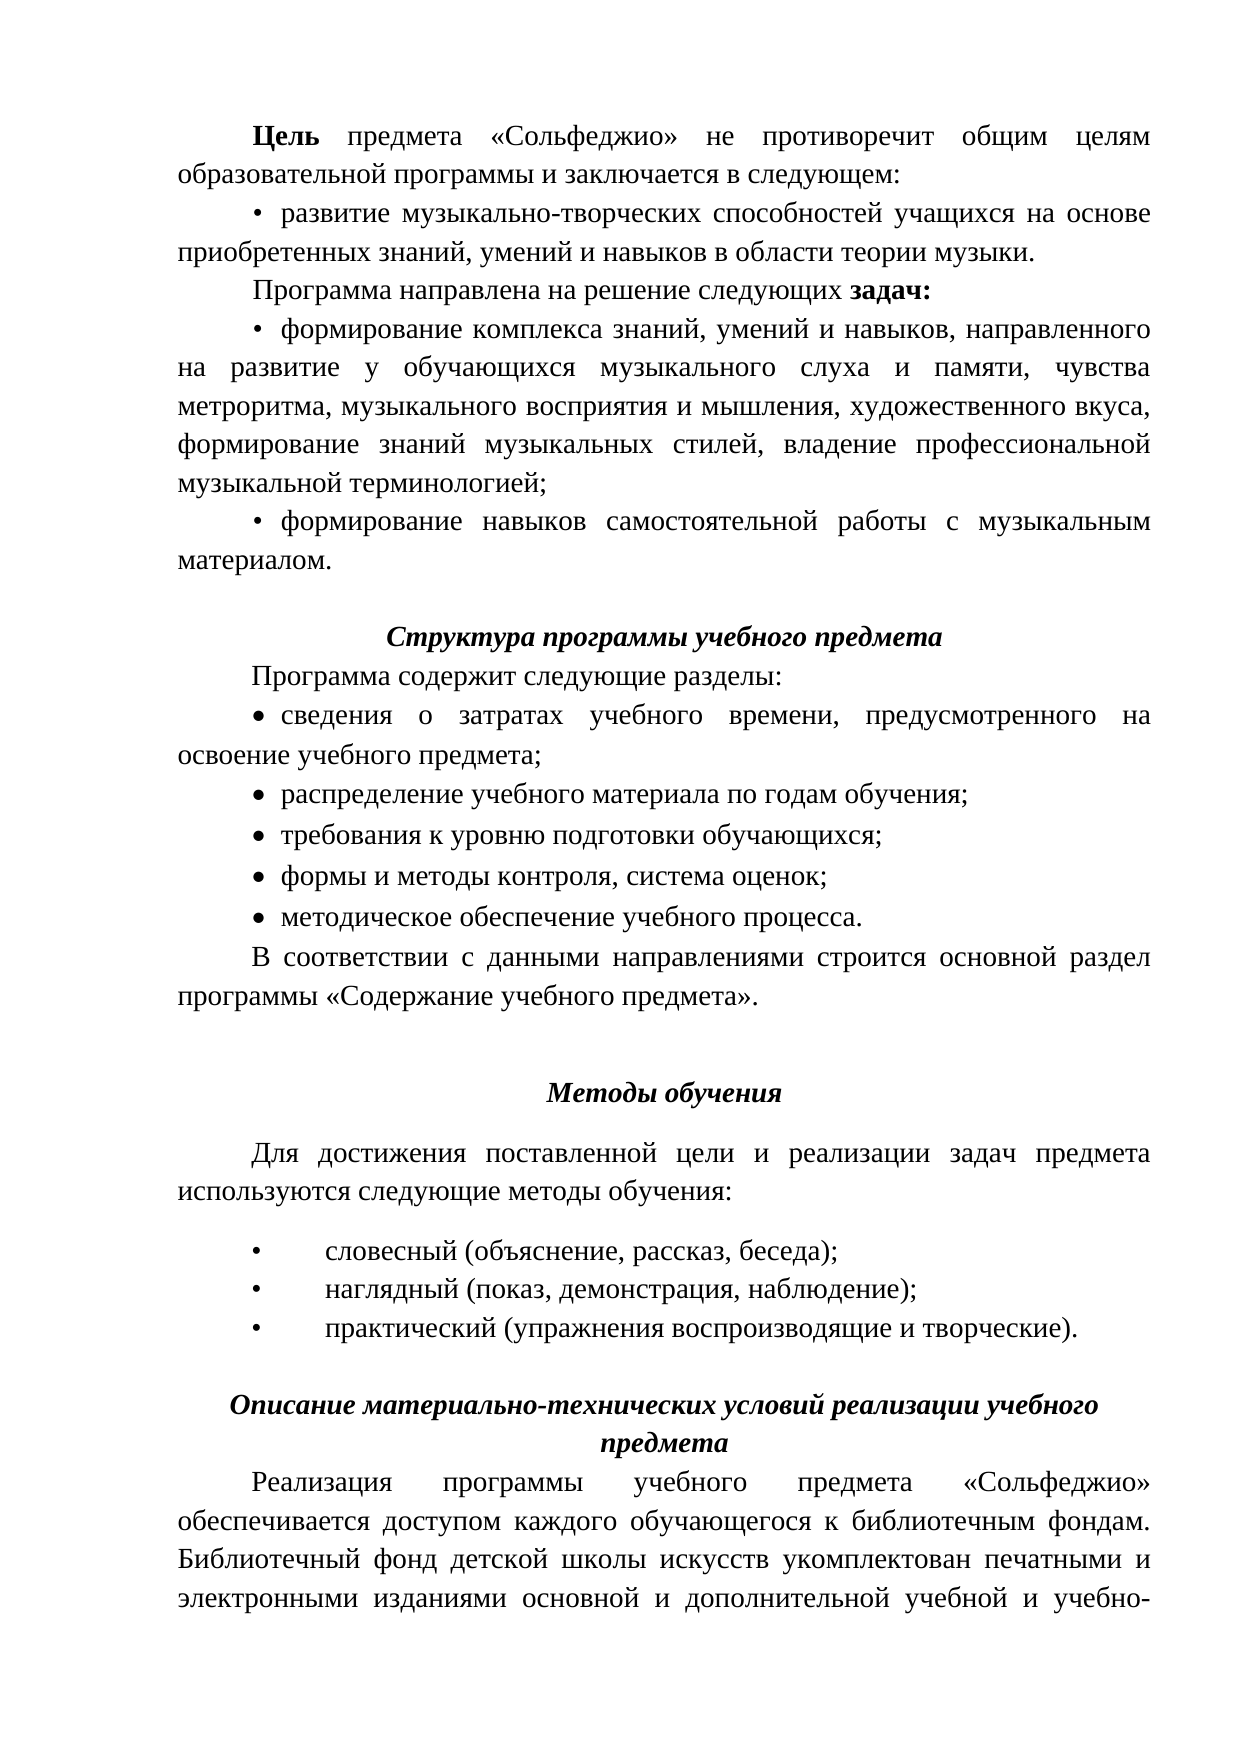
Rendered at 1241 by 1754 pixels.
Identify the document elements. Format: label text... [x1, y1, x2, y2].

list практический (упражнения воспроизводящие и творческие). [177, 1310, 1152, 1343]
list распределение учебного материала по годам обучения; [177, 775, 1152, 811]
text Для достижения поставленной цели и реализации задач предмета используются следующие методы обучения: [177, 1135, 1152, 1207]
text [177, 1464, 1152, 1613]
list требования к уровню подготовки обучающихся; [177, 816, 1152, 852]
text Описание материально-технических условий реализации учебного предмета [177, 1387, 1152, 1459]
text В соответствии с данными направлениями строится основной раздел программы «Содержание учебного предмета». [177, 939, 1152, 1011]
text Программа содержит следующие разделы: [177, 658, 1152, 691]
text Методы обучения [177, 1076, 1152, 1109]
text Структура программы учебного предмета [177, 619, 1152, 653]
list наглядный (показ, демонстрация, наблюдение); [177, 1271, 1152, 1305]
list развитие музыкально-творческих способностей учащихся на основе приобретенных знаний, умений и навыков в области теории музыки. [177, 195, 1152, 267]
text Цель предмета «Сольфеджио» не противоречит общим целям образовательной программы и заключается в следующем: [177, 118, 1152, 190]
list словесный (объяснение, рассказ, беседа); [177, 1233, 1152, 1266]
text Программа направлена на решение следующих задач: [177, 272, 1152, 306]
list сведения о затратах учебного времени, предусмотренного на освоение учебного предмета; [177, 696, 1152, 770]
list формы и методы контроля, система оценок; [177, 857, 1152, 893]
list методическое обеспечение учебного процесса. [177, 898, 1152, 934]
list формирование навыков самостоятельной работы с музыкальным материалом. [177, 503, 1152, 576]
list формирование комплекса знаний, умений и навыков, направленного на развитие у обучающихся музыкального слуха и памяти, чувства метроритма, музыкального восприятия и мышления, художественного вкуса, формирование знаний музыкальных стилей, владение профессиональной музыкальной терминологией; [177, 311, 1152, 498]
